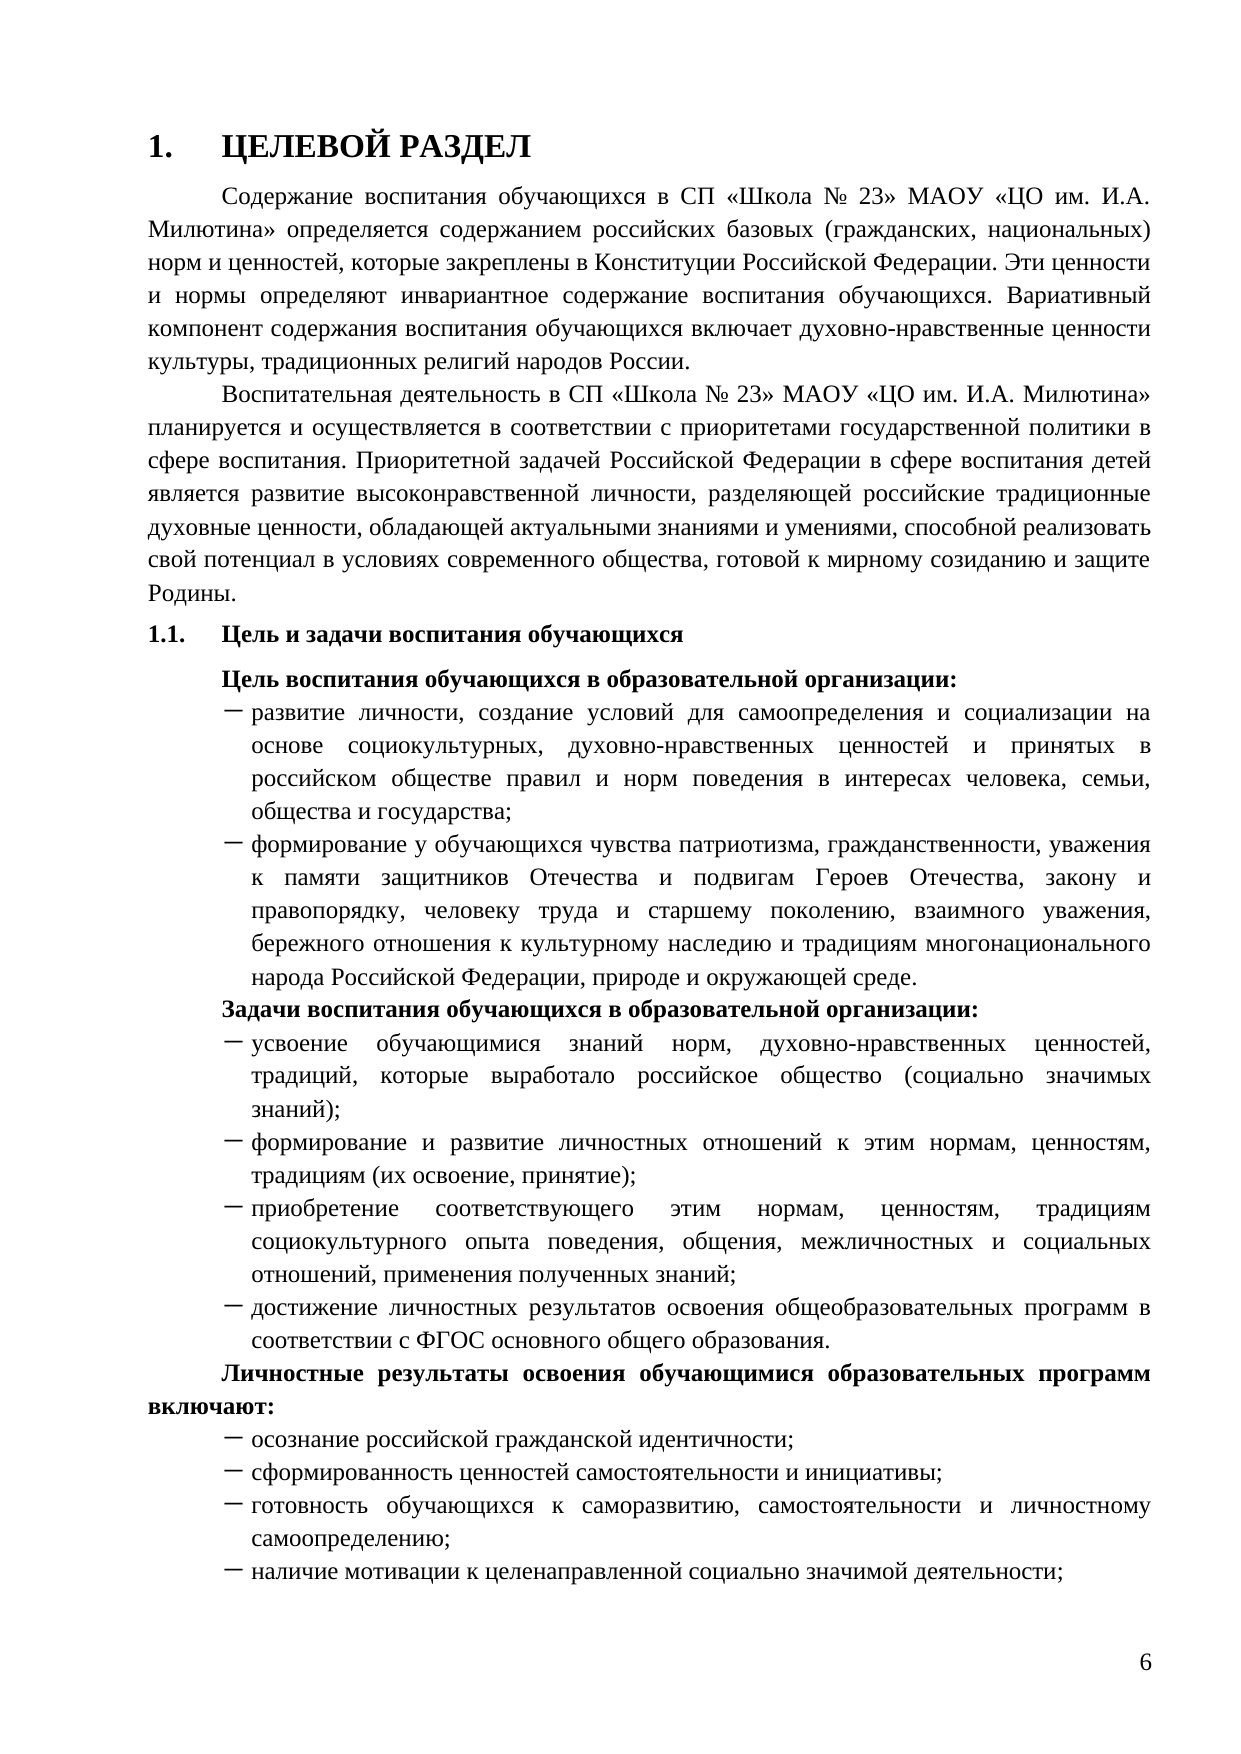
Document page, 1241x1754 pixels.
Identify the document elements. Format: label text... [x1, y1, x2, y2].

list приобретение соответствующего этим нормам, ценностям, традициям социокультурного опыта поведения, общения, межличностных и социальных отношений, применения полученных знаний; [221, 1193, 1152, 1287]
subtitle Целевой раздел [148, 126, 1152, 165]
list формирование у обучающихся чувства патриотизма, гражданственности, уважения к памяти защитников Отечества и подвигам Героев Отечества, закону и правопорядку, человеку труда и старшему поколению, взаимного уважения, бережного отношения к культурному наследию и традициям многонационального народа Российской Федерации, природе и окружающей среде. [221, 829, 1152, 990]
list развитие личности, создание условий для самоопределения и социализации на основе социокультурных, духовно-нравственных ценностей и принятых в российском обществе правил и норм поведения в интересах человека, семьи, общества и государства; [221, 697, 1152, 825]
list наличие мотивации к целенаправленной социально значимой деятельности; [221, 1556, 1152, 1585]
text Личностные результаты освоения обучающимися образовательных программ включают: [148, 1358, 1152, 1419]
list готовность обучающихся к саморазвитию, самостоятельности и личностному самоопределению; [221, 1490, 1152, 1552]
text Содержание воспитания обучающихся в СП «Школа № 23» МАОУ «ЦО им. И.А. Милютина» определяется содержанием российских базовых (гражданских, национальных) норм и ценностей, которые закреплены в Конституции Российской Федерации. Эти ценности и нормы определяют инвариантное содержание воспитания обучающихся. Вариативный компонент содержания воспитания обучающихся включает духовно-нравственные ценности культуры, традиционных религий народов России. [148, 181, 1152, 375]
list достижение личностных результатов освоения общеобразовательных программ в соответствии с ФГОС основного общего образования. [221, 1292, 1152, 1353]
text Воспитательная деятельность в СП «Школа № 23» МАОУ «ЦО им. И.А. Милютина» планируется и осуществляется в соответствии с приоритетами государственной политики в сфере воспитания. Приоритетной задачей Российской Федерации в сфере воспитания детей является развитие высоконравственной личности, разделяющей российские традиционные духовные ценности, обладающей актуальными знаниями и умениями, способной реализовать свой потенциал в условиях современного общества, готовой к мирному созиданию и защите Родины. [148, 379, 1152, 606]
list усвоение обучающимися знаний норм, духовно-нравственных ценностей, традиций, которые выработало российское общество (социально значимых знаний); [221, 1028, 1152, 1122]
list сформированность ценностей самостоятельности и инициативы; [221, 1457, 1152, 1486]
text Задачи воспитания обучающихся в образовательной организации: [148, 994, 1152, 1023]
list формирование и развитие личностных отношений к этим нормам, ценностям, традициям (их освоение, принятие); [221, 1127, 1152, 1188]
subtitle Цель и задачи воспитания обучающихся [148, 619, 1152, 648]
list осознание российской гражданской идентичности; [221, 1424, 1152, 1453]
text Цель воспитания обучающихся в образовательной организации: [148, 664, 1152, 693]
